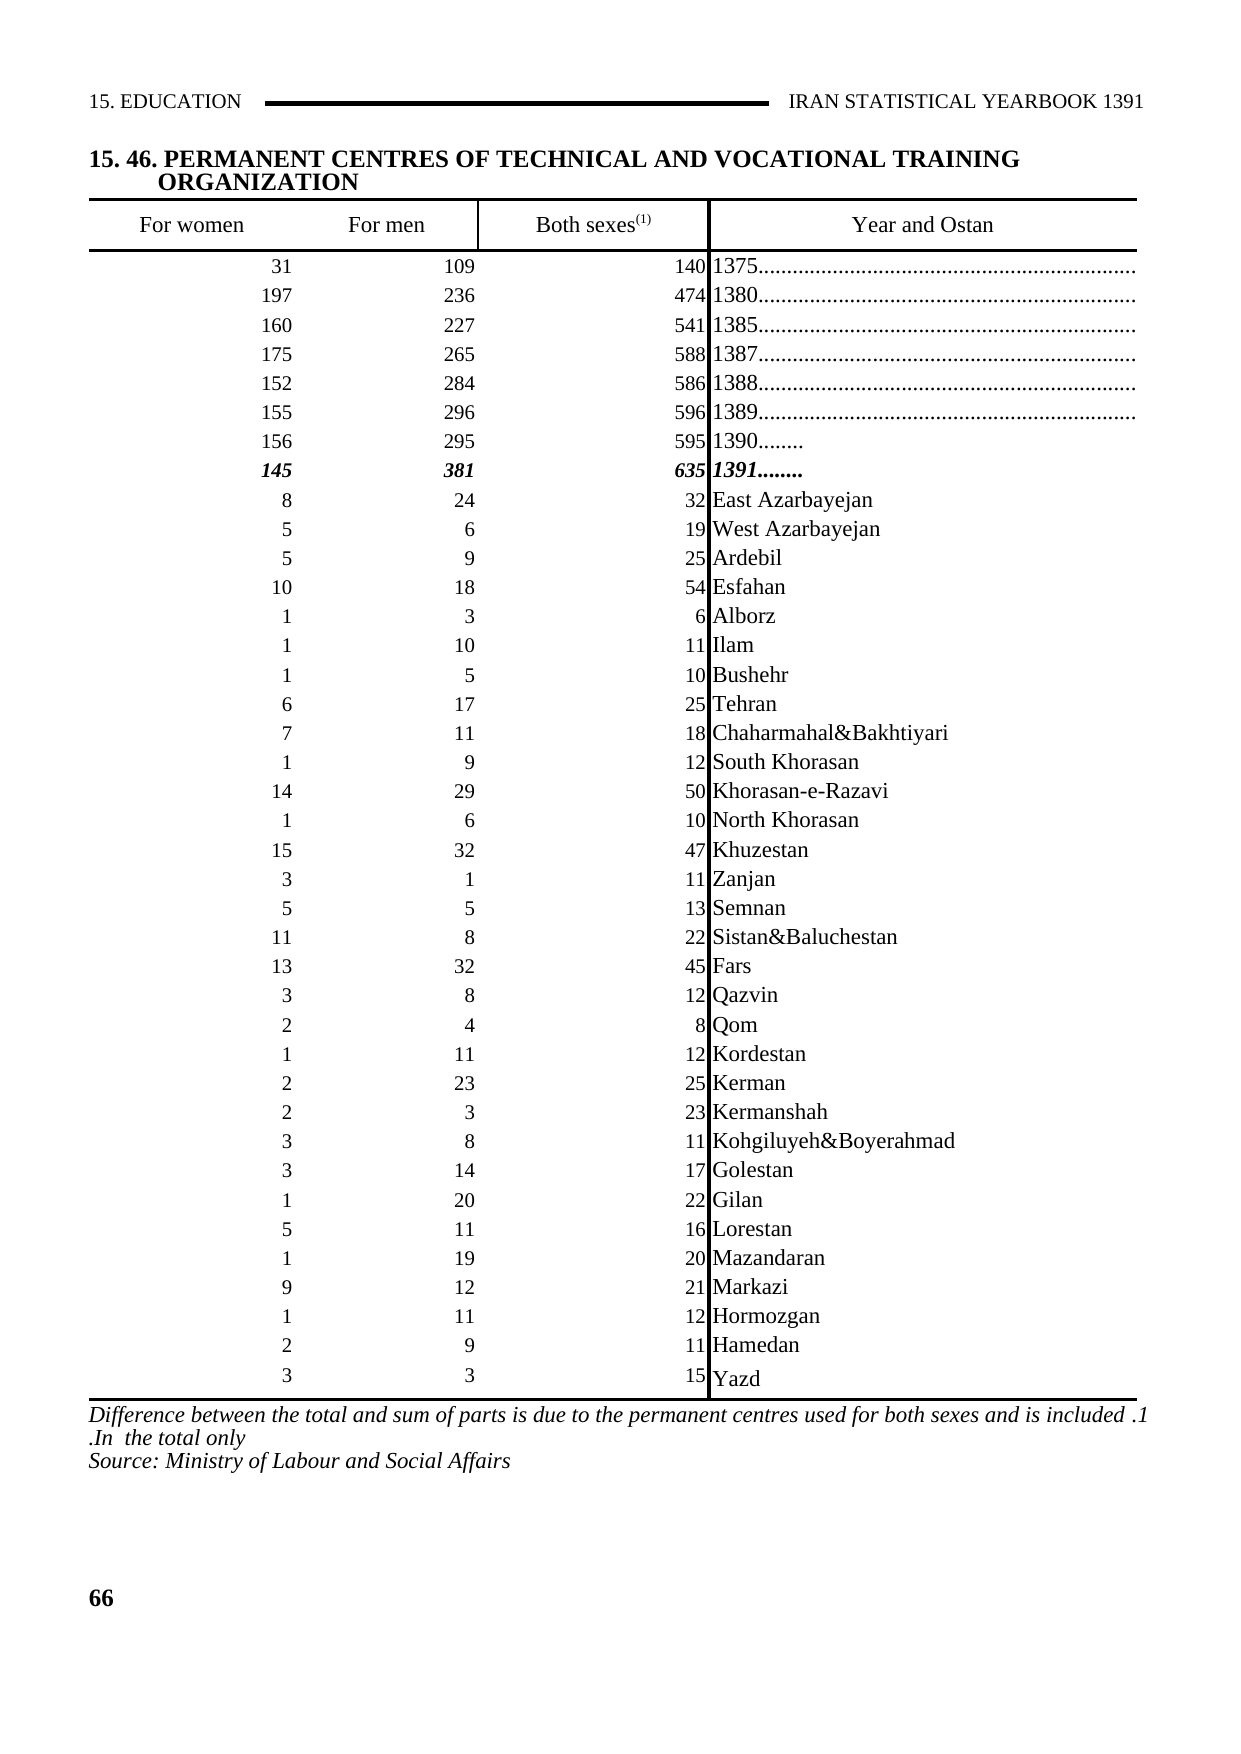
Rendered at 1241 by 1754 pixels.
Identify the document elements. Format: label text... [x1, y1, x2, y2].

table_cell [87, 197, 1240, 1402]
table_cell 1. Difference between the total and sum of parts is due to the permanent centres used for both sexes and is included In the total only. Source: Ministry of Labour and Social Affairs [87, 1403, 1240, 1474]
table_header 15. 46. PERMANENT CENTRES OF TECHNICAL AND VOCATIONAL TRAINING ORGANIZATION [87, 148, 1240, 197]
